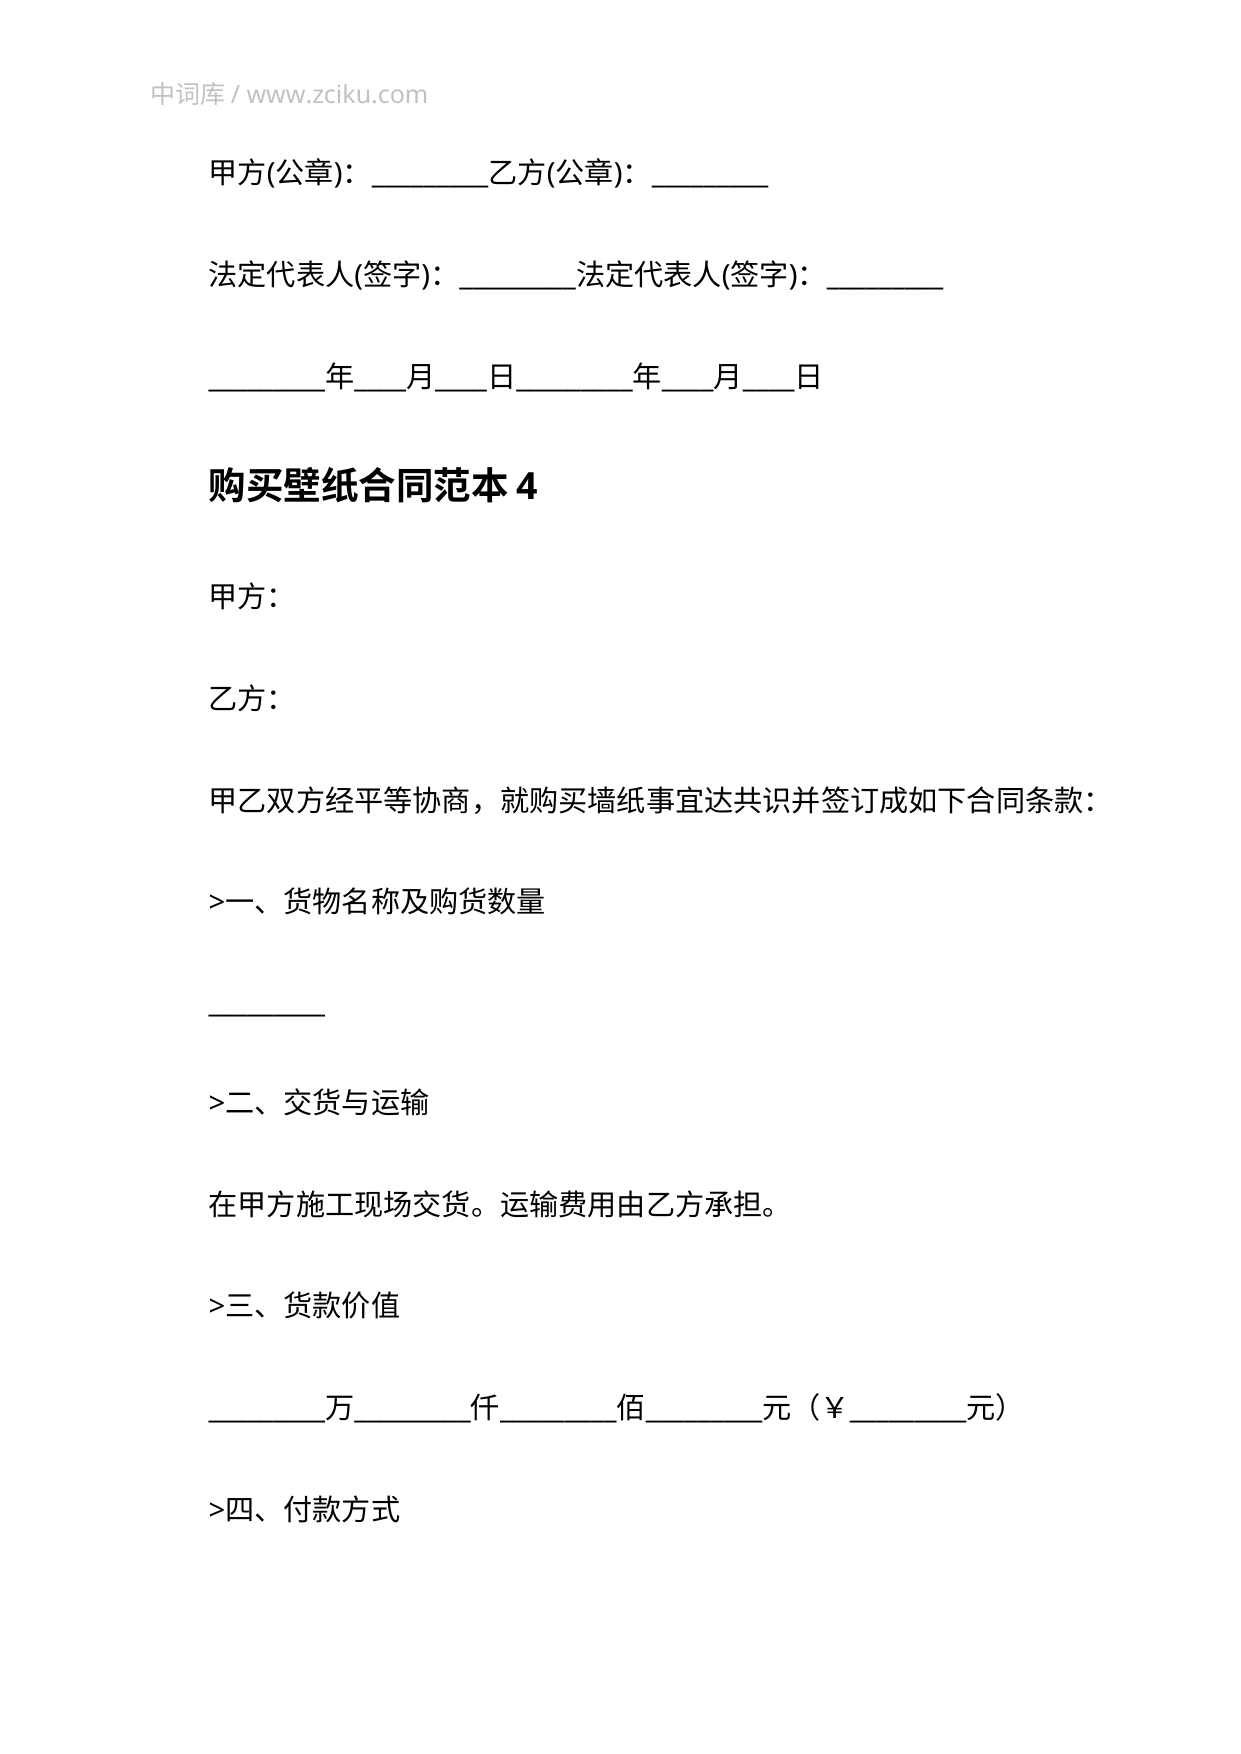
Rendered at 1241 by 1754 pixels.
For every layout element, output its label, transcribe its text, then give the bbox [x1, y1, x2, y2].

text 法定代表人(签字)：_________法定代表人(签字)：_________ [150, 252, 1090, 294]
text _________万_________仟_________佰_________元（￥_________元） [150, 1385, 1090, 1427]
text 甲方(公章)：_________乙方(公章)：_________ [150, 150, 1090, 192]
text 乙方： [150, 675, 1090, 718]
text 甲乙双方经平等协商，就购买墙纸事宜达共识并签订成如下合同条款： [150, 777, 1090, 819]
text _________年____月____日_________年____月____日 [150, 354, 1090, 396]
text >三、货款价值 [150, 1283, 1090, 1325]
text 购买壁纸合同范本4 [150, 456, 1090, 510]
text >一、货物名称及购货数量 [150, 879, 1090, 921]
text 甲方： [150, 573, 1090, 616]
text >四、付款方式 [150, 1487, 1090, 1529]
text >二、交货与运输 [150, 1079, 1090, 1122]
text _________ [150, 981, 1090, 1021]
text 在甲方施工现场交货。运输费用由乙方承担。 [150, 1181, 1090, 1223]
